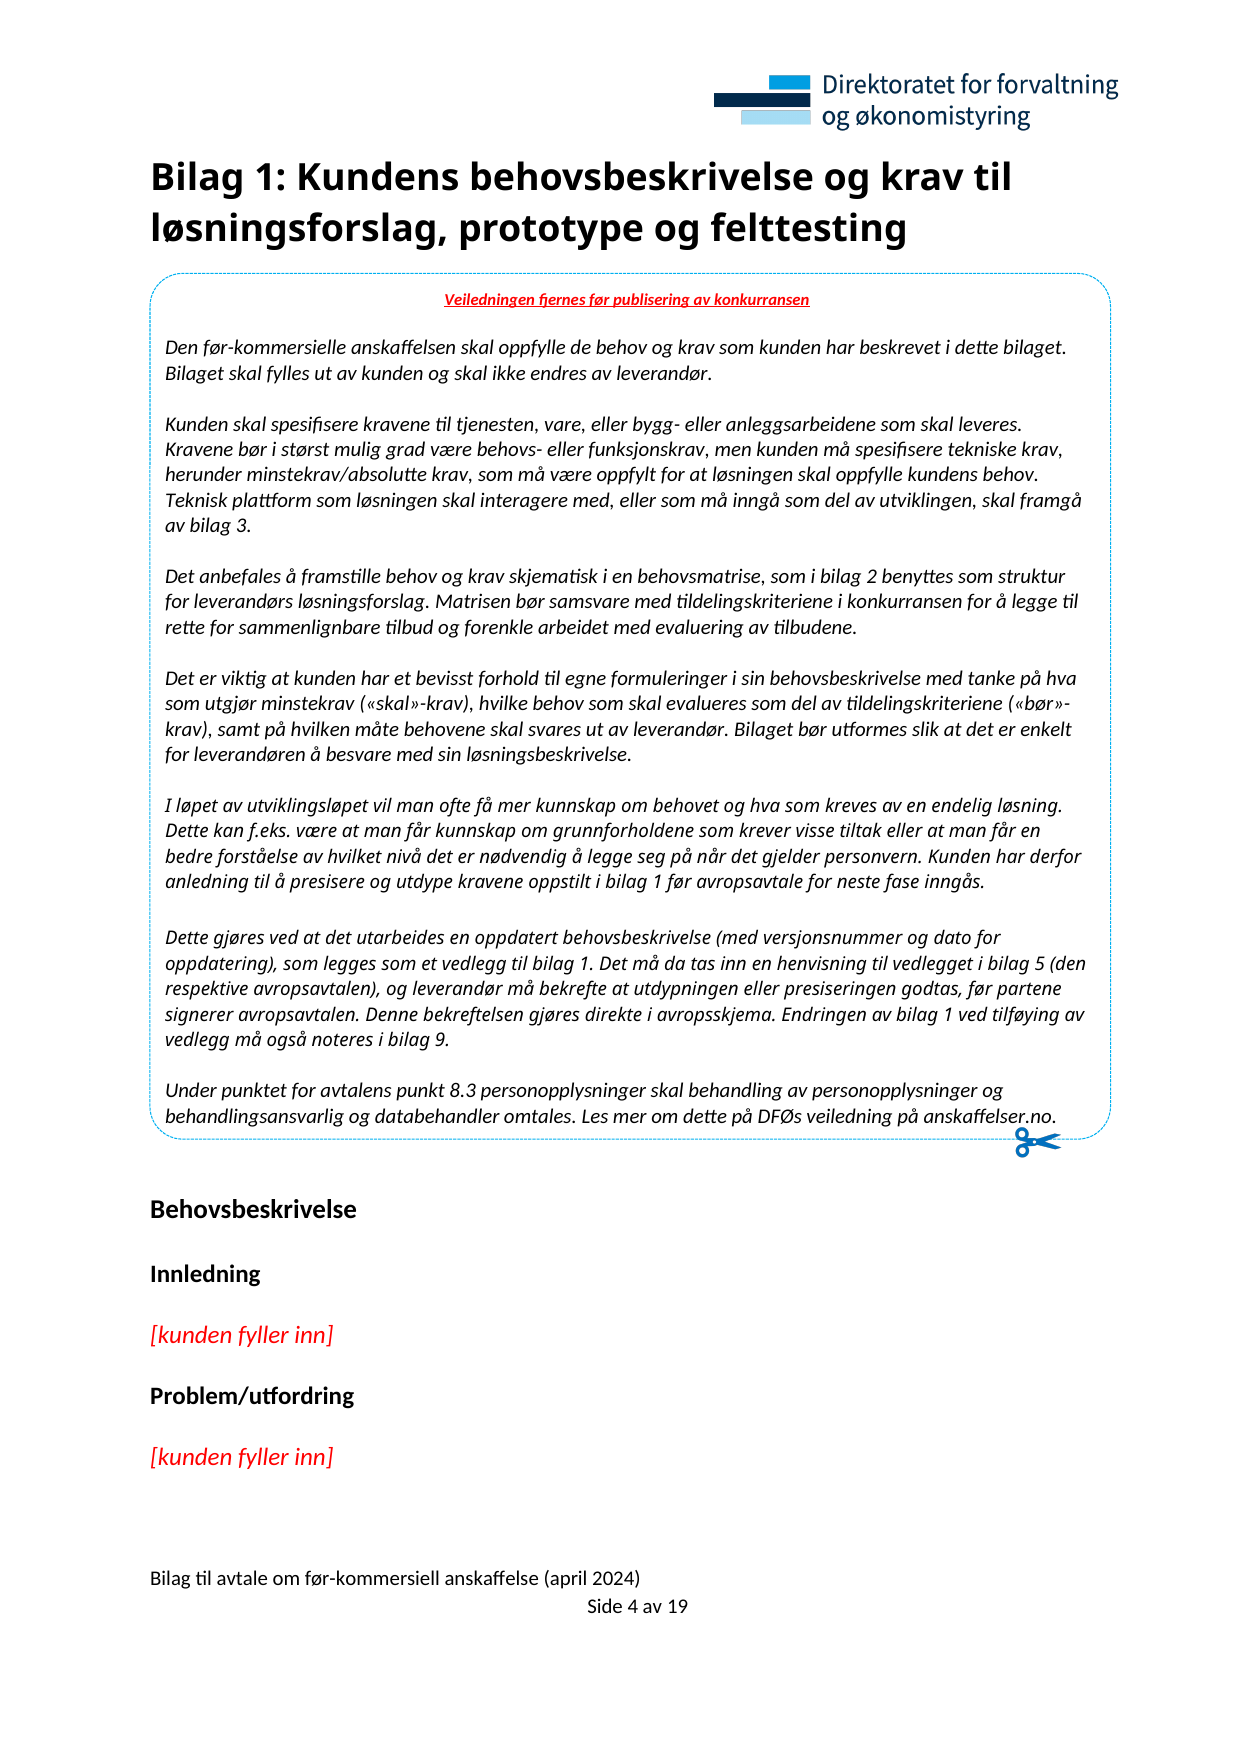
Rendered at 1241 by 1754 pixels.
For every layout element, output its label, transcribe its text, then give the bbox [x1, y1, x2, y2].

picture [714, 73, 1125, 134]
picture [1099, 1119, 1109, 1132]
text Veiledningen fjernes før publisering av konkurransen [165, 289, 1090, 309]
text Dette gjøres ved at det utarbeides en oppdatert behovsbeskrivelse (med versjonsnummer og dato for oppdatering), som legges som et vedlegg til bilag 1. Det må da tas inn en henvisning til vedlegget i bilag 5 (den respektive avropsavtalen), og leverandør må bekrefte at utdypningen eller presiseringen godtas, før partene signerer avropsavtalen. Denne bekreftelsen gjøres direkte i avropsskjema. Endringen av bilag 1 ved tilføying av vedlegg må også noteres i bilag 9. [165, 925, 1090, 1052]
text [kunden fyller inn] [150, 1441, 1090, 1472]
text Under punktet for avtalens punkt 8.3 personopplysninger skal behandling av personopplysninger og behandlingsansvarlig og databehandler omtales. Les mer om dette på DFØs veiledning på anskaffelser.no. [165, 1078, 1090, 1128]
text Det er viktig at kunden har et bevisst forhold til egne formuleringer i sin behovsbeskrivelse med tanke på hva som utgjør minstekrav («skal»-krav), hvilke behov som skal evalueres som del av tildelingskriteriene («bør»-krav), samt på hvilken måte behovene skal svares ut av leverandør. Bilaget bør utformes slik at det er enkelt for leverandøren å besvare med sin løsningsbeskrivelse. [165, 665, 1090, 767]
text Det anbefales å framstille behov og krav skjematisk i en behovsmatrise, som i bilag 2 benyttes som struktur for leverandørs løsningsforslag. Matrisen bør samsvare med tildelingskriteriene i konkurransen for å legge til rette for sammenlignbare tilbud og forenkle arbeidet med evaluering av tilbudene. [165, 563, 1090, 639]
text Behovsbeskrivelse [150, 1192, 1090, 1225]
text I løpet av utviklingsløpet vil man ofte få mer kunnskap om behovet og hva som kreves av en endelig løsning. Dette kan f.eks. være at man får kunnskap om grunnforholdene som krever visse tiltak eller at man får en bedre forståelse av hvilket nivå det er nødvendig å legge seg på når det gjelder personvern. Kunden har derfor anledning til å presisere og utdype kravene oppstilt i bilag 1 før avropsavtale for neste fase inngås. [165, 792, 1090, 894]
text [kunden fyller inn] [150, 1319, 1090, 1350]
subtitle Bilag 1: Kundens behovsbeskrivelse og krav til løsningsforslag, prototype og felttesting [150, 150, 1090, 252]
text Innledning [150, 1258, 1090, 1289]
text Problem/utfordring [150, 1380, 1090, 1411]
picture [178, 1105, 1082, 1179]
text Kunden skal spesifisere kravene til tjenesten, vare, eller bygg- eller anleggsarbeidene som skal leveres. Kravene bør i størst mulig grad være behovs- eller funksjonskrav, men kunden må spesifisere tekniske krav, herunder minstekrav/absolutte krav, som må være oppfylt for at løsningen skal oppfylle kundens behov. Teknisk plattform som løsningen skal interagere med, eller som må inngå som del av utviklingen, skal framgå av bilag 3. [165, 411, 1090, 538]
picture [1094, 277, 1107, 290]
text Den før-kommersielle anskaffelsen skal oppfylle de behov og krav som kunden har beskrevet i dette bilaget. Bilaget skal fylles ut av kunden og skal ikke endres av leverandør. [165, 334, 1090, 385]
